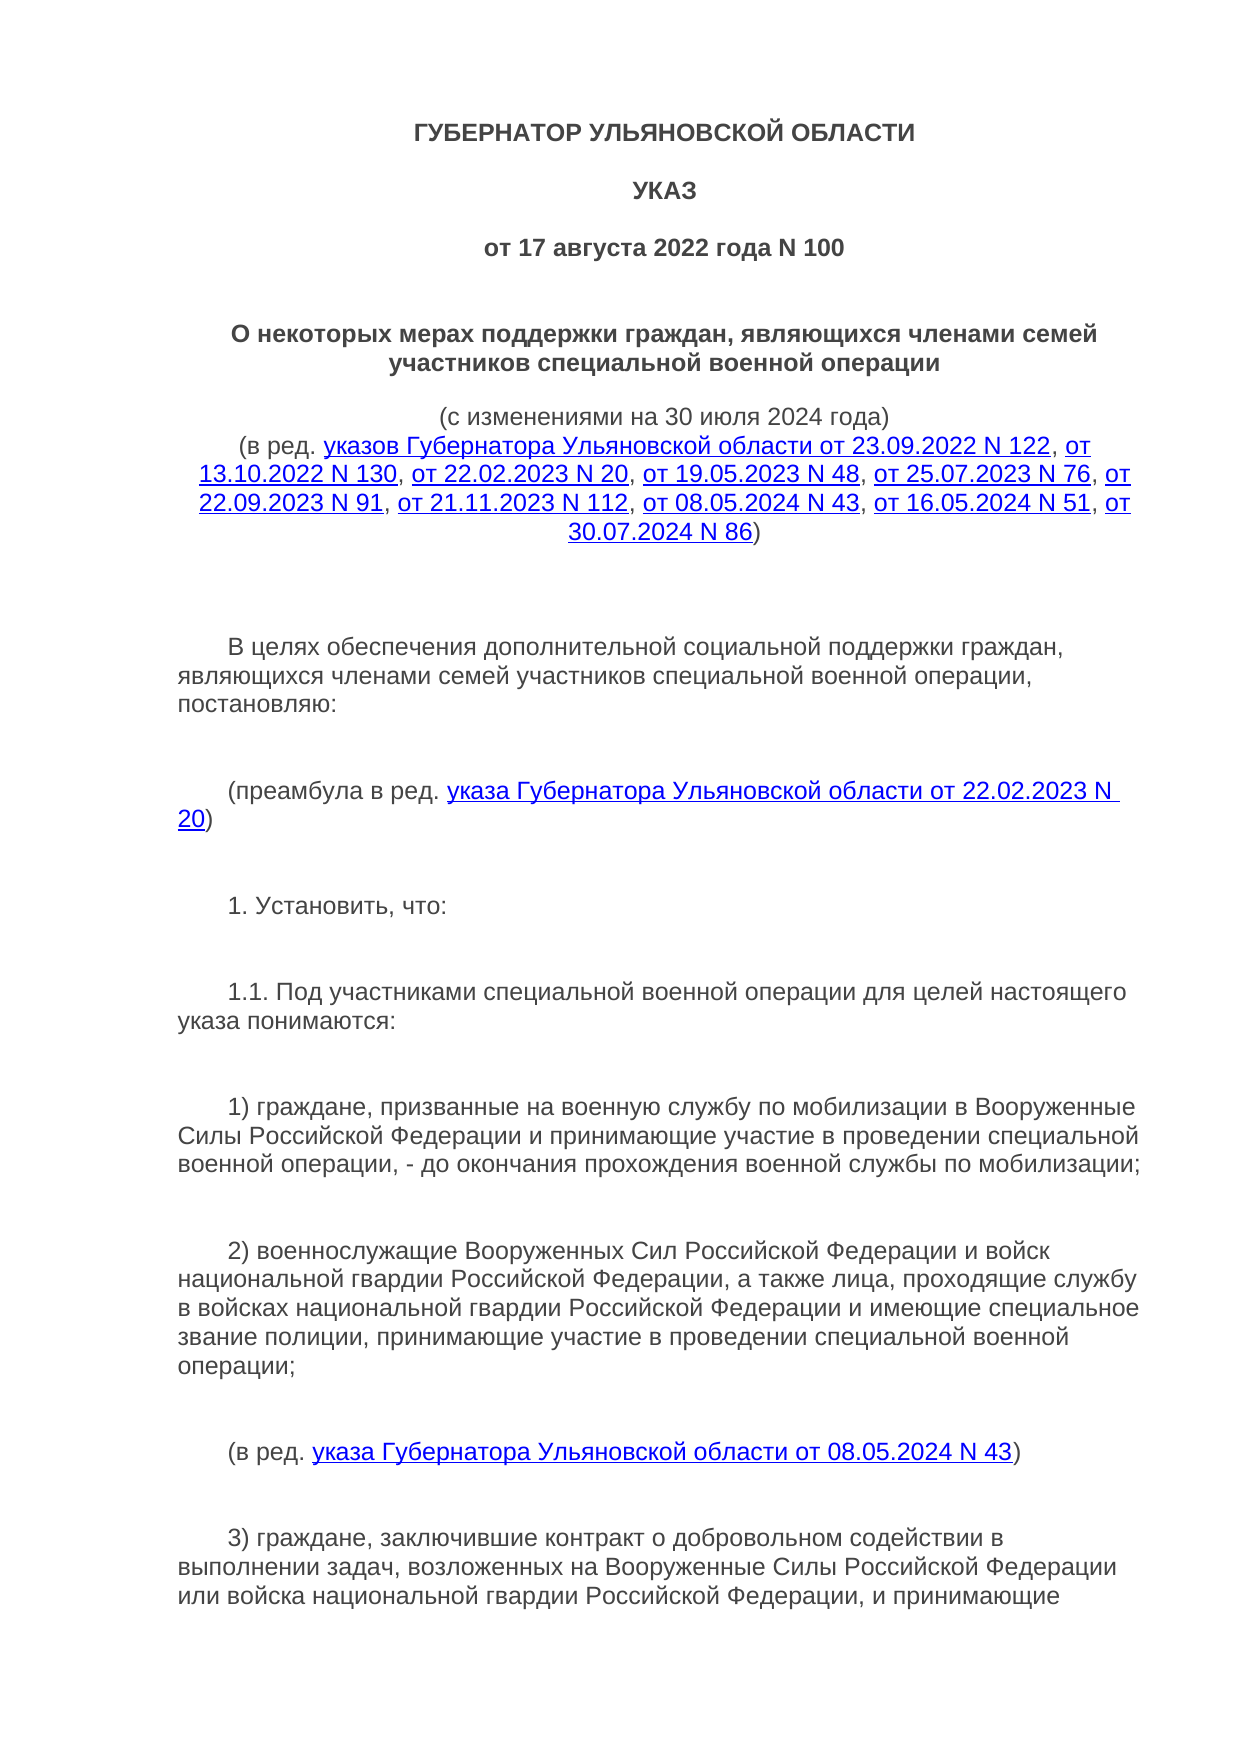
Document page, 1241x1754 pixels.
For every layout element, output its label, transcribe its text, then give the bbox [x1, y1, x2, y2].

text (преамбула в ред. указа Губернатора Ульяновской области от 22.02.2023 N 20) [177, 776, 1152, 862]
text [177, 1523, 1152, 1609]
text (с изменениями на 30 июля 2024 года) [177, 402, 1152, 431]
text 1. Установить, что: [177, 891, 1152, 948]
text 1) граждане, призванные на военную службу по мобилизации в Вооруженные Силы Российской Федерации и принимающие участие в проведении специальной военной операции, - до окончания прохождения военной службы по мобилизации; [177, 1092, 1152, 1207]
text (в ред. указа Губернатора Ульяновской области от 08.05.2024 N 43) [177, 1437, 1152, 1494]
text (в ред. указов Губернатора Ульяновской области от 23.09.2022 N 122, от 13.10.2022 N 130, от 22.02.2023 N 20, от 19.05.2023 N 48, от 25.07.2023 N 76, от 22.09.2023 N 91, от 21.11.2023 N 112, от 08.05.2024 N 43, от 16.05.2024 N 51, от 30.07.2024 N 86) [177, 431, 1152, 546]
text 1.1. Под участниками специальной военной операции для целей настоящего указа понимаются: [177, 977, 1152, 1063]
text 2) военнослужащие Вооруженных Сил Российской Федерации и войск национальной гвардии Российской Федерации, а также лица, проходящие службу в войсках национальной гвардии Российской Федерации и имеющие специальное звание полиции, принимающие участие в проведении специальной военной операции; [177, 1236, 1152, 1408]
text В целях обеспечения дополнительной социальной поддержки граждан, являющихся членами семей участников специальной военной операции, постановляю: [177, 632, 1152, 747]
text ГУБЕРНАТОР УЛЬЯНОВСКОЙ ОБЛАСТИ УКАЗ от 17 августа 2022 года N 100 О некоторых мерах поддержки граждан, являющихся членами семей участников специальной военной операции [177, 118, 1152, 377]
